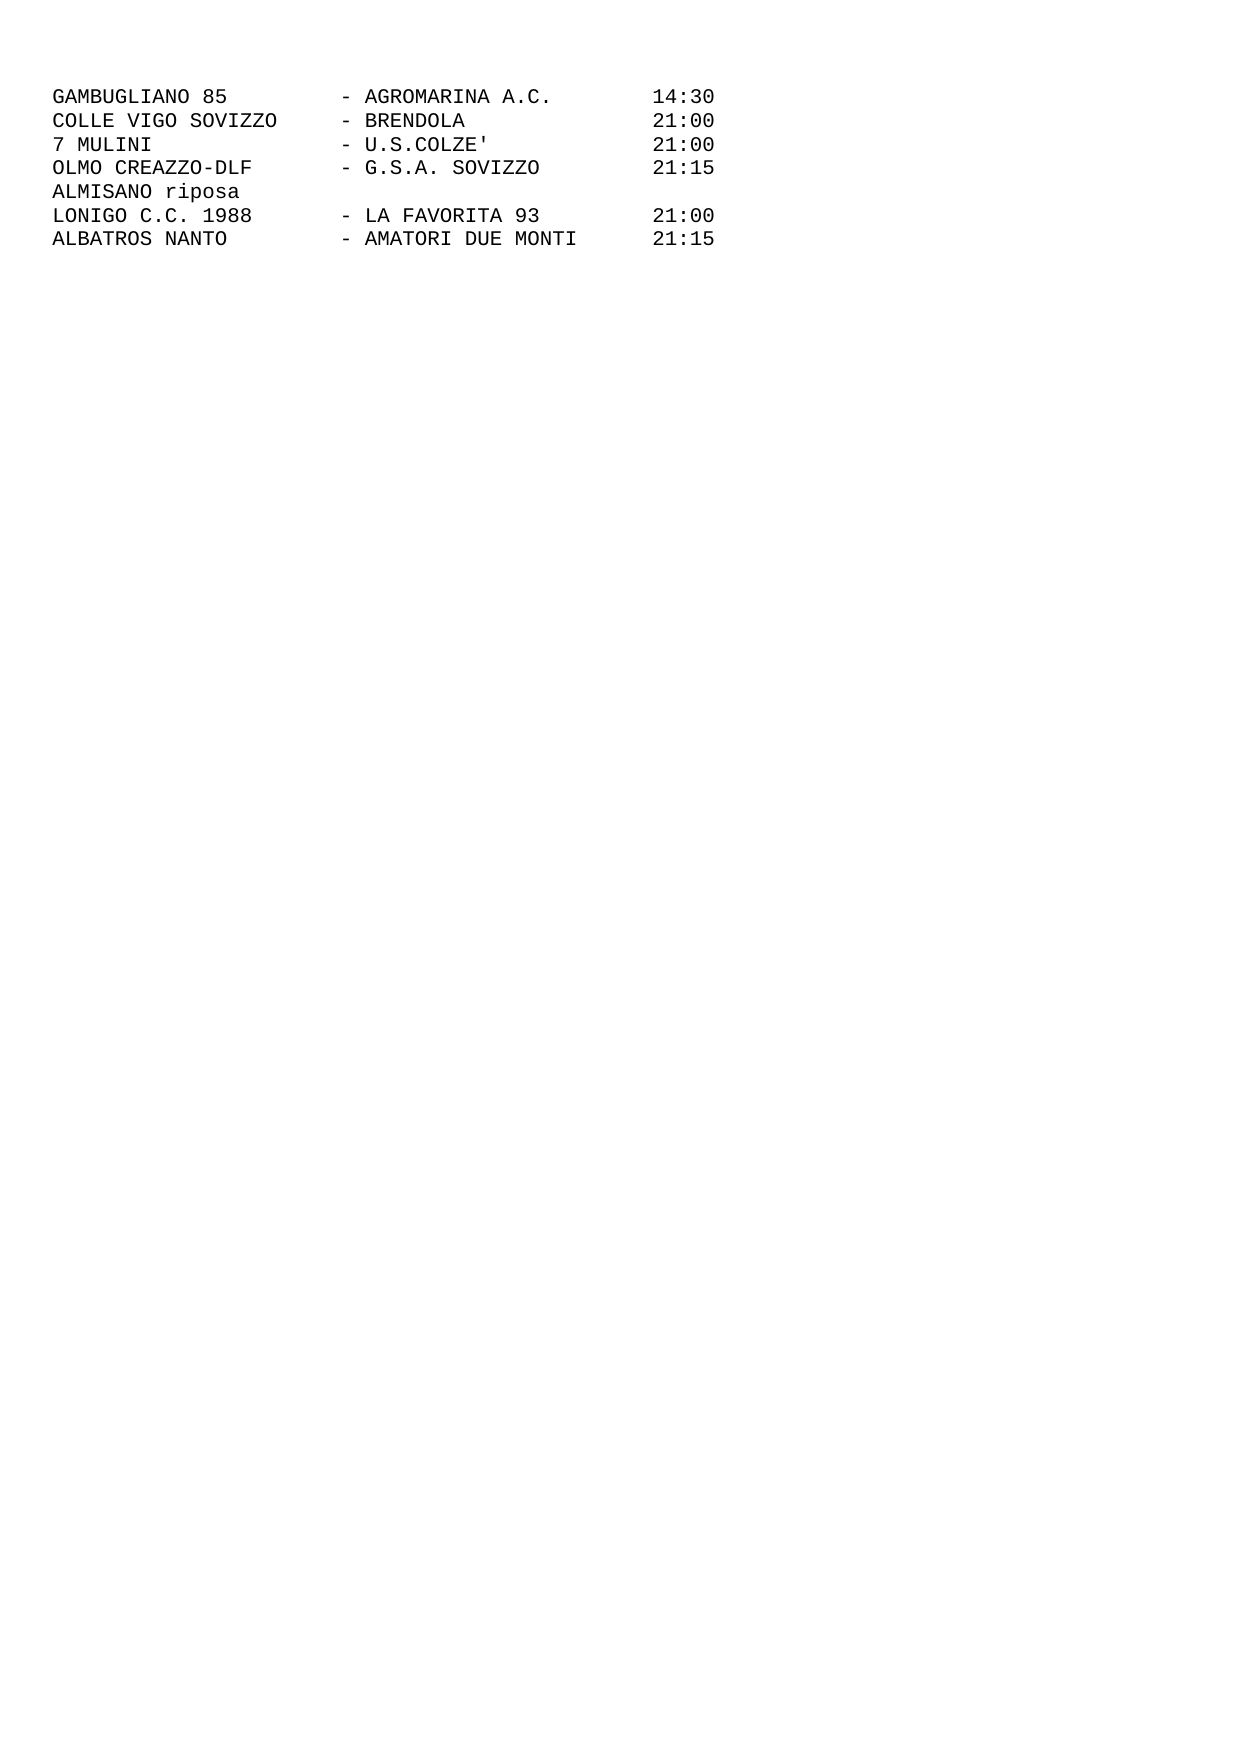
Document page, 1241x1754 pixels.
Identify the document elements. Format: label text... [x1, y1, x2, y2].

text GAMBUGLIANO 85 - AGROMARINA A.C. 14:30 [52, 86, 1188, 110]
text ALBATROS NANTO - AMATORI DUE MONTI 21:15 [52, 228, 1188, 252]
text ALMISANO riposa [52, 181, 1188, 205]
text COLLE VIGO SOVIZZO - BRENDOLA 21:00 [52, 110, 1188, 134]
text LONIGO C.C. 1988 - LA FAVORITA 93 21:00 [52, 205, 1188, 228]
text 7 MULINI - U.S.COLZE' 21:00 [52, 134, 1188, 157]
text OLMO CREAZZO-DLF - G.S.A. SOVIZZO 21:15 [52, 157, 1188, 181]
